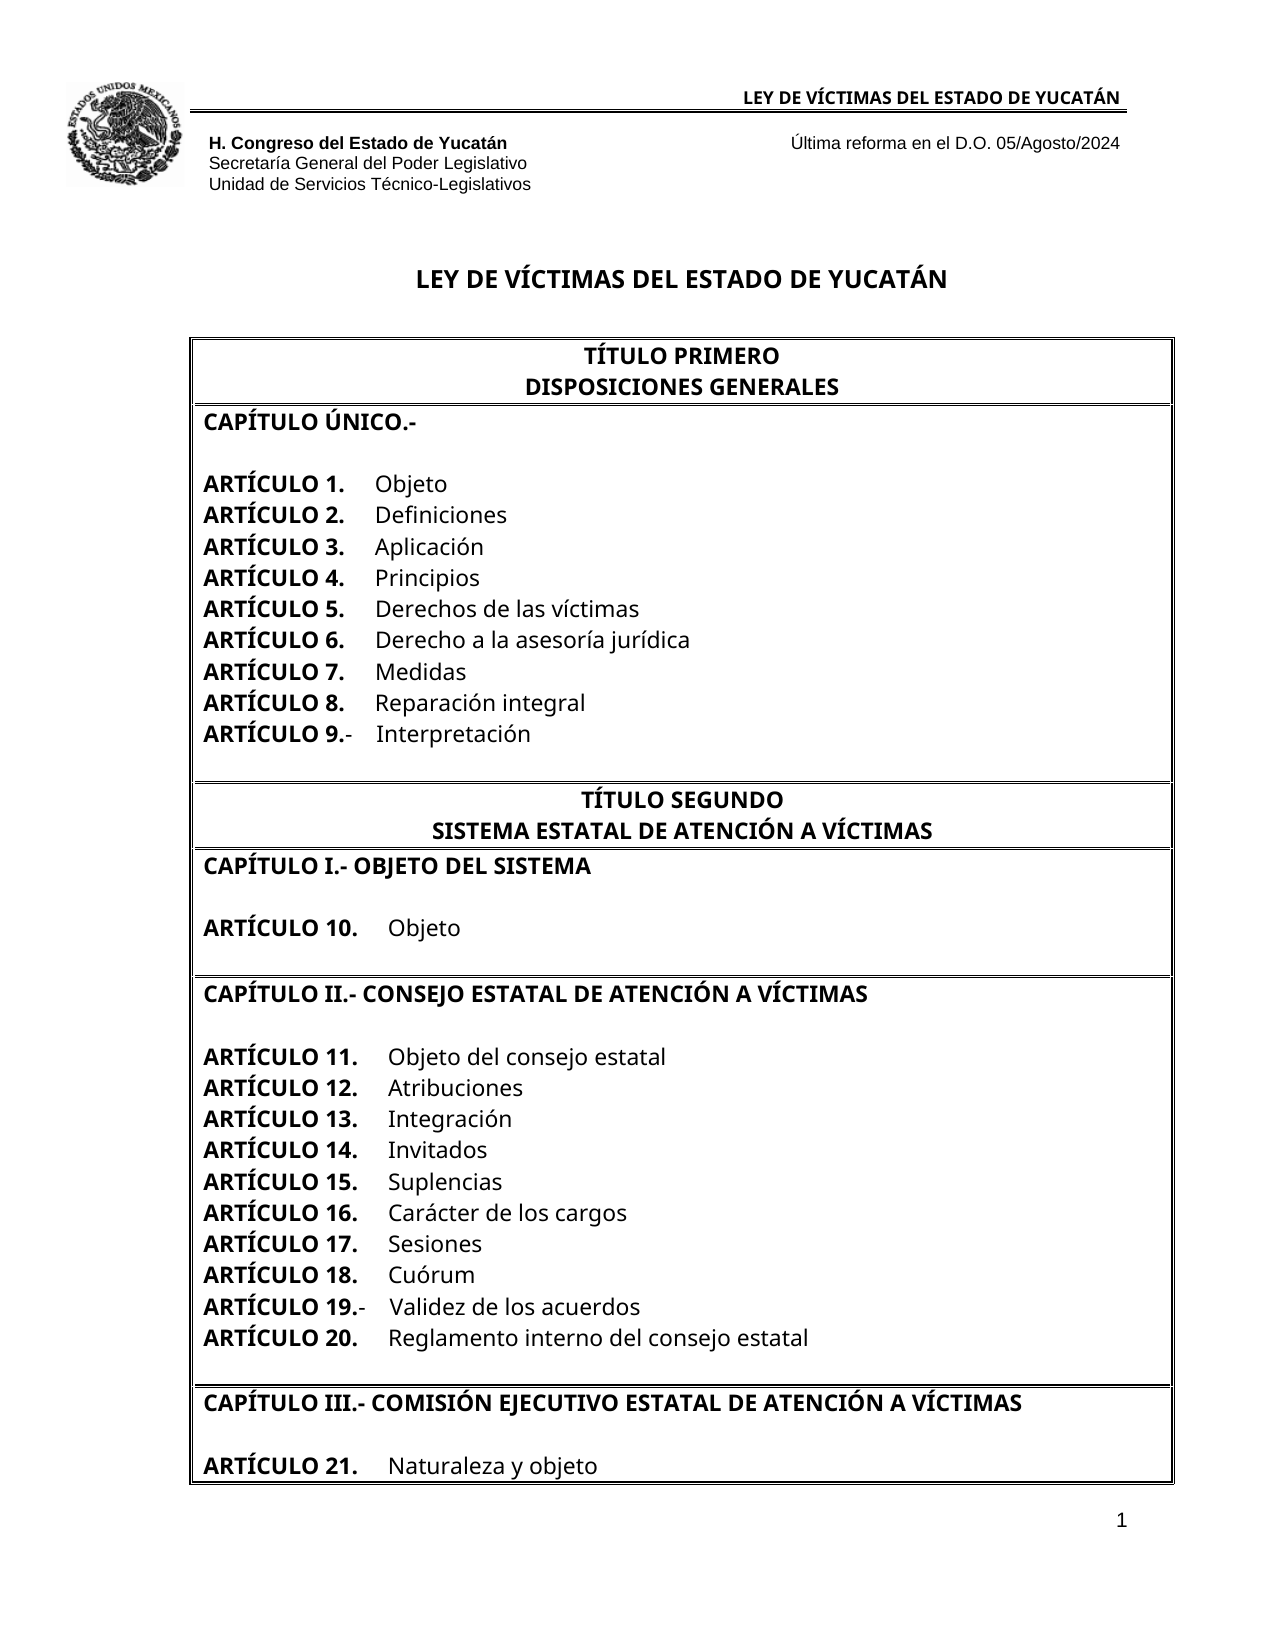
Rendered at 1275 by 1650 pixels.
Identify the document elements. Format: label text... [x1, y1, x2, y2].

table_cell TÍTULO SEGUNDO SISTEMA ESTATAL DE ATENCIÓN A VÍCTIMAS [191, 781, 1173, 846]
table_cell CAPÍTULO I.- OBJETO DEL SISTEMA ARTÍCULO 10. Objeto [193, 846, 1172, 975]
table_header TÍTULO PRIMERO DISPOSICIONES GENERALES [193, 340, 1171, 402]
text LEY DE VÍCTIMAS DEL ESTADO DE YUCATÁN [236, 262, 1127, 296]
table_cell CAPÍTULO ÚNICO.- ARTÍCULO 1. Objeto ARTÍCULO 2. Definiciones ARTÍCULO 3. Aplicación ARTÍCULO 4. Principios ARTÍCULO 5. Derechos de las víctimas ARTÍCULO 6. Derecho a la asesoría jurídica ARTÍCULO 7. Medidas ARTÍCULO 8. Reparación integral ARTÍCULO 9.- Interpretación [193, 403, 1172, 781]
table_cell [193, 1384, 1172, 1481]
table_cell CAPÍTULO II.- CONSEJO ESTATAL DE ATENCIÓN A VÍCTIMAS ARTÍCULO 11. Objeto del consejo estatal ARTÍCULO 12. Atribuciones ARTÍCULO 13. Integración ARTÍCULO 14. Invitados ARTÍCULO 15. Suplencias ARTÍCULO 16. Carácter de los cargos ARTÍCULO 17. Sesiones ARTÍCULO 18. Cuórum ARTÍCULO 19.- Validez de los acuerdos ARTÍCULO 20. Reglamento interno del consejo estatal [191, 975, 1173, 1384]
